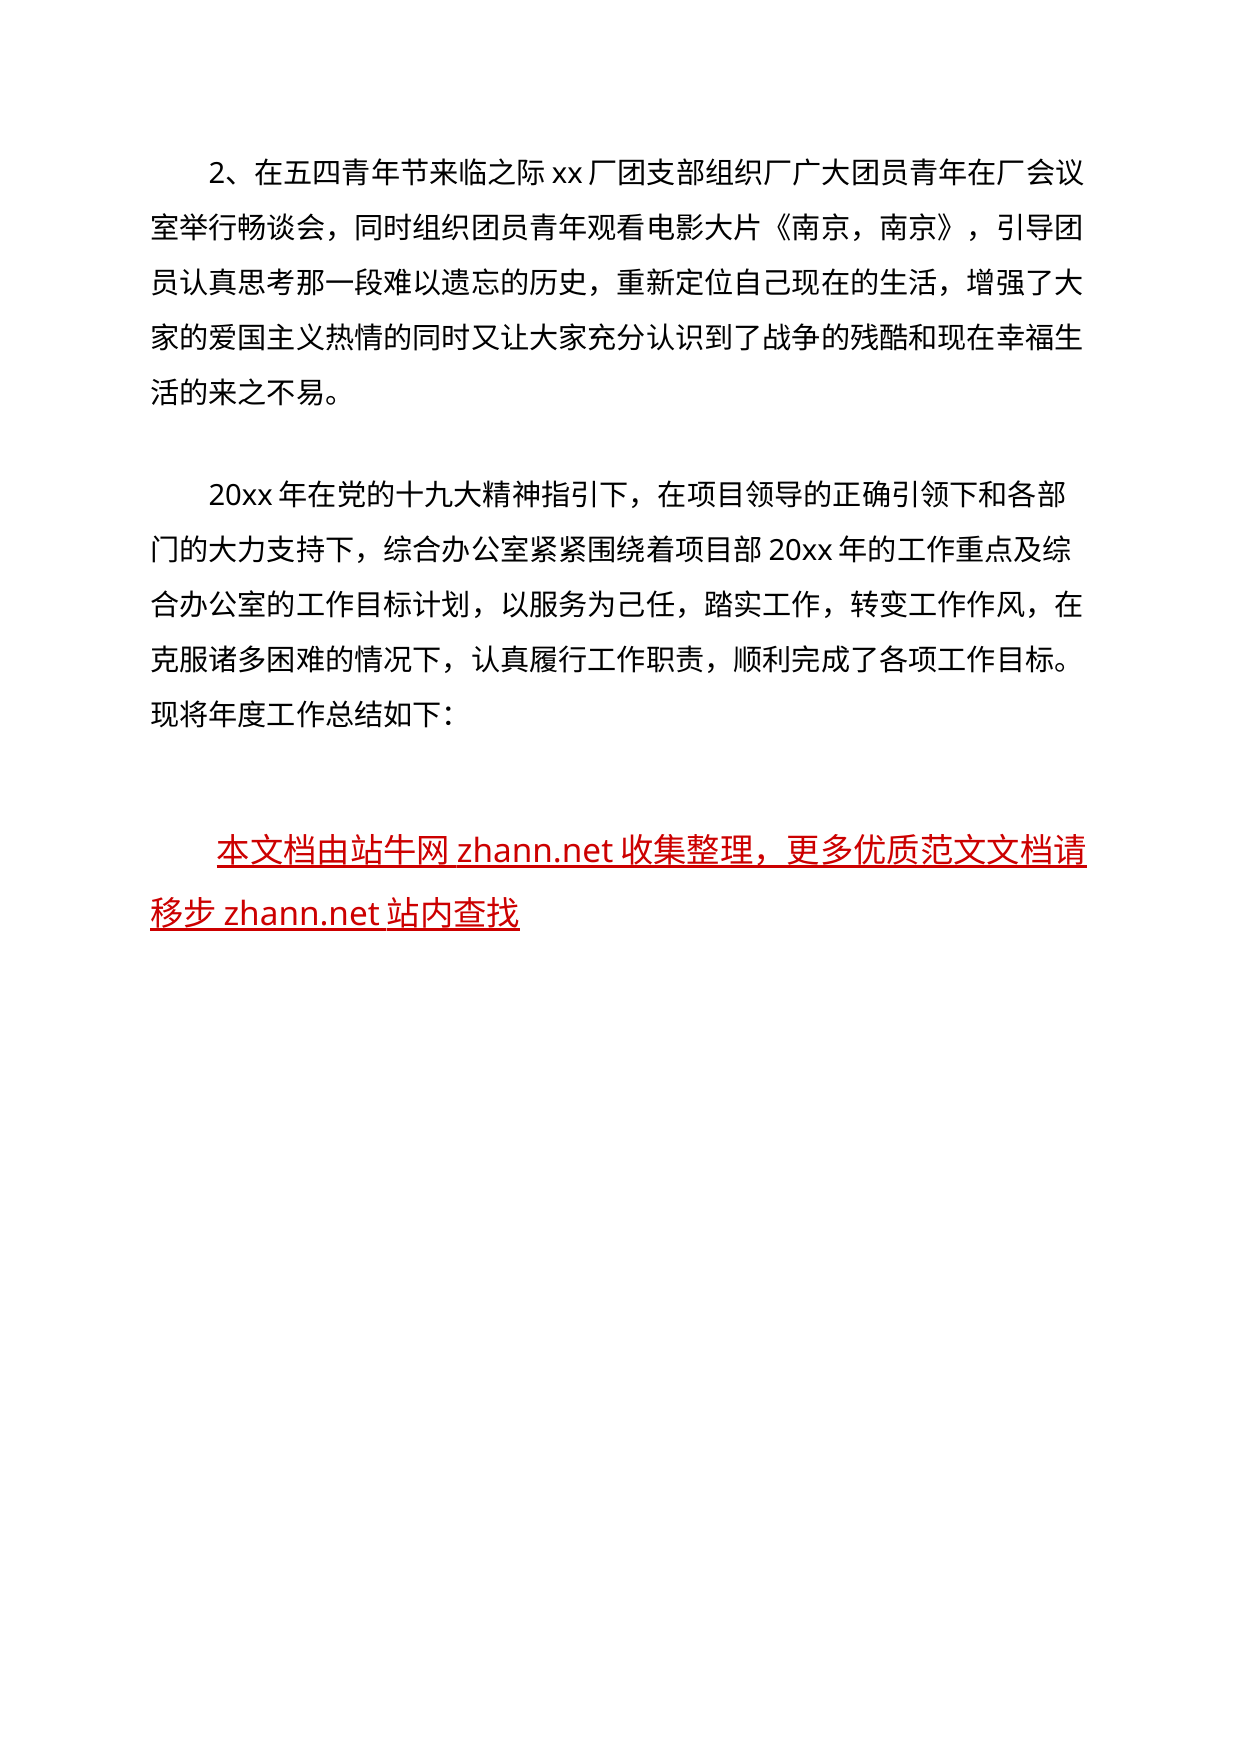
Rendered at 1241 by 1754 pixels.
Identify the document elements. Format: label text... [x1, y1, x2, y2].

text 2、在五四青年节来临之际xx厂团支部组织厂广大团员青年在厂会议室举行畅谈会，同时组织团员青年观看电影大片《南京，南京》，引导团员认真思考那一段难以遗忘的历史，重新定位自己现在的生活，增强了大家的爱国主义热情的同时又让大家充分认识到了战争的残酷和现在幸福生活的来之不易。 [150, 150, 1090, 412]
text 20xx年在党的十九大精神指引下，在项目领导的正确引领下和各部门的大力支持下，综合办公室紧紧围绕着项目部20xx年的工作重点及综合办公室的工作目标计划，以服务为己任，踏实工作，转变工作作风，在克服诸多困难的情况下，认真履行工作职责，顺利完成了各项工作目标。现将年度工作总结如下： [150, 471, 1090, 733]
text 本文档由站牛网zhann.net收集整理，更多优质范文文档请移步zhann.net站内查找 [150, 824, 1090, 936]
